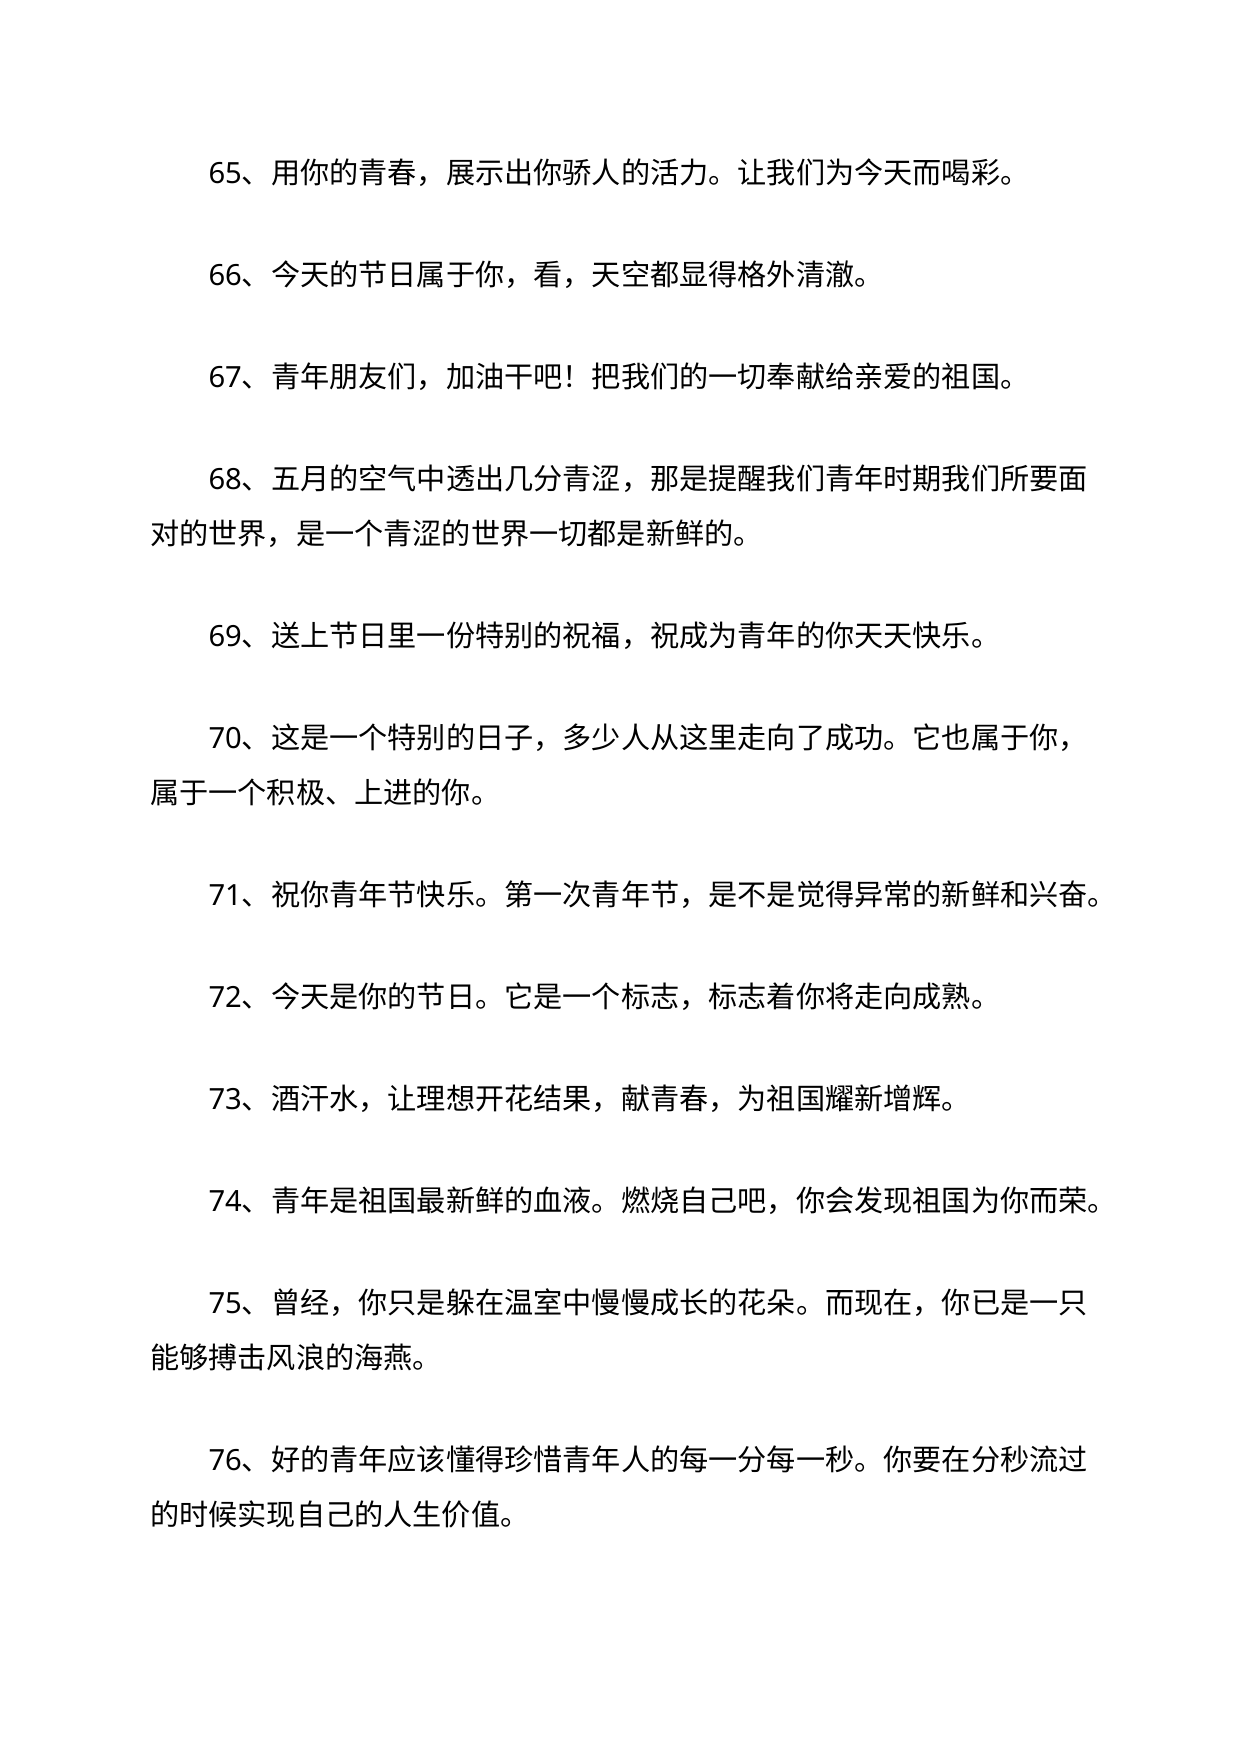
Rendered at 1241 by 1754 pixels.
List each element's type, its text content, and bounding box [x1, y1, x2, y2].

text 70、这是一个特别的日子，多少人从这里走向了成功。它也属于你，属于一个积极、上进的你。 [150, 715, 1090, 812]
text 66、今天的节日属于你，看，天空都显得格外清澈。 [150, 252, 1090, 294]
text 75、曾经，你只是躲在温室中慢慢成长的花朵。而现在，你已是一只能够搏击风浪的海燕。 [150, 1279, 1090, 1377]
text 74、青年是祖国最新鲜的血液。燃烧自己吧，你会发现祖国为你而荣。 [150, 1177, 1090, 1220]
text 73、酒汗水，让理想开花结果，献青春，为祖国耀新增辉。 [150, 1075, 1090, 1118]
text 69、送上节日里一份特别的祝福，祝成为青年的你天天快乐。 [150, 613, 1090, 655]
text 68、五月的空气中透出几分青涩，那是提醒我们青年时期我们所要面对的世界，是一个青涩的世界一切都是新鲜的。 [150, 456, 1090, 553]
text 71、祝你青年节快乐。第一次青年节，是不是觉得异常的新鲜和兴奋。 [150, 871, 1090, 914]
text 72、今天是你的节日。它是一个标志，标志着你将走向成熟。 [150, 973, 1090, 1016]
text 65、用你的青春，展示出你骄人的活力。让我们为今天而喝彩。 [150, 150, 1090, 192]
text 76、好的青年应该懂得珍惜青年人的每一分每一秒。你要在分秒流过的时候实现自己的人生价值。 [150, 1436, 1090, 1533]
text 67、青年朋友们，加油干吧！把我们的一切奉献给亲爱的祖国。 [150, 354, 1090, 396]
